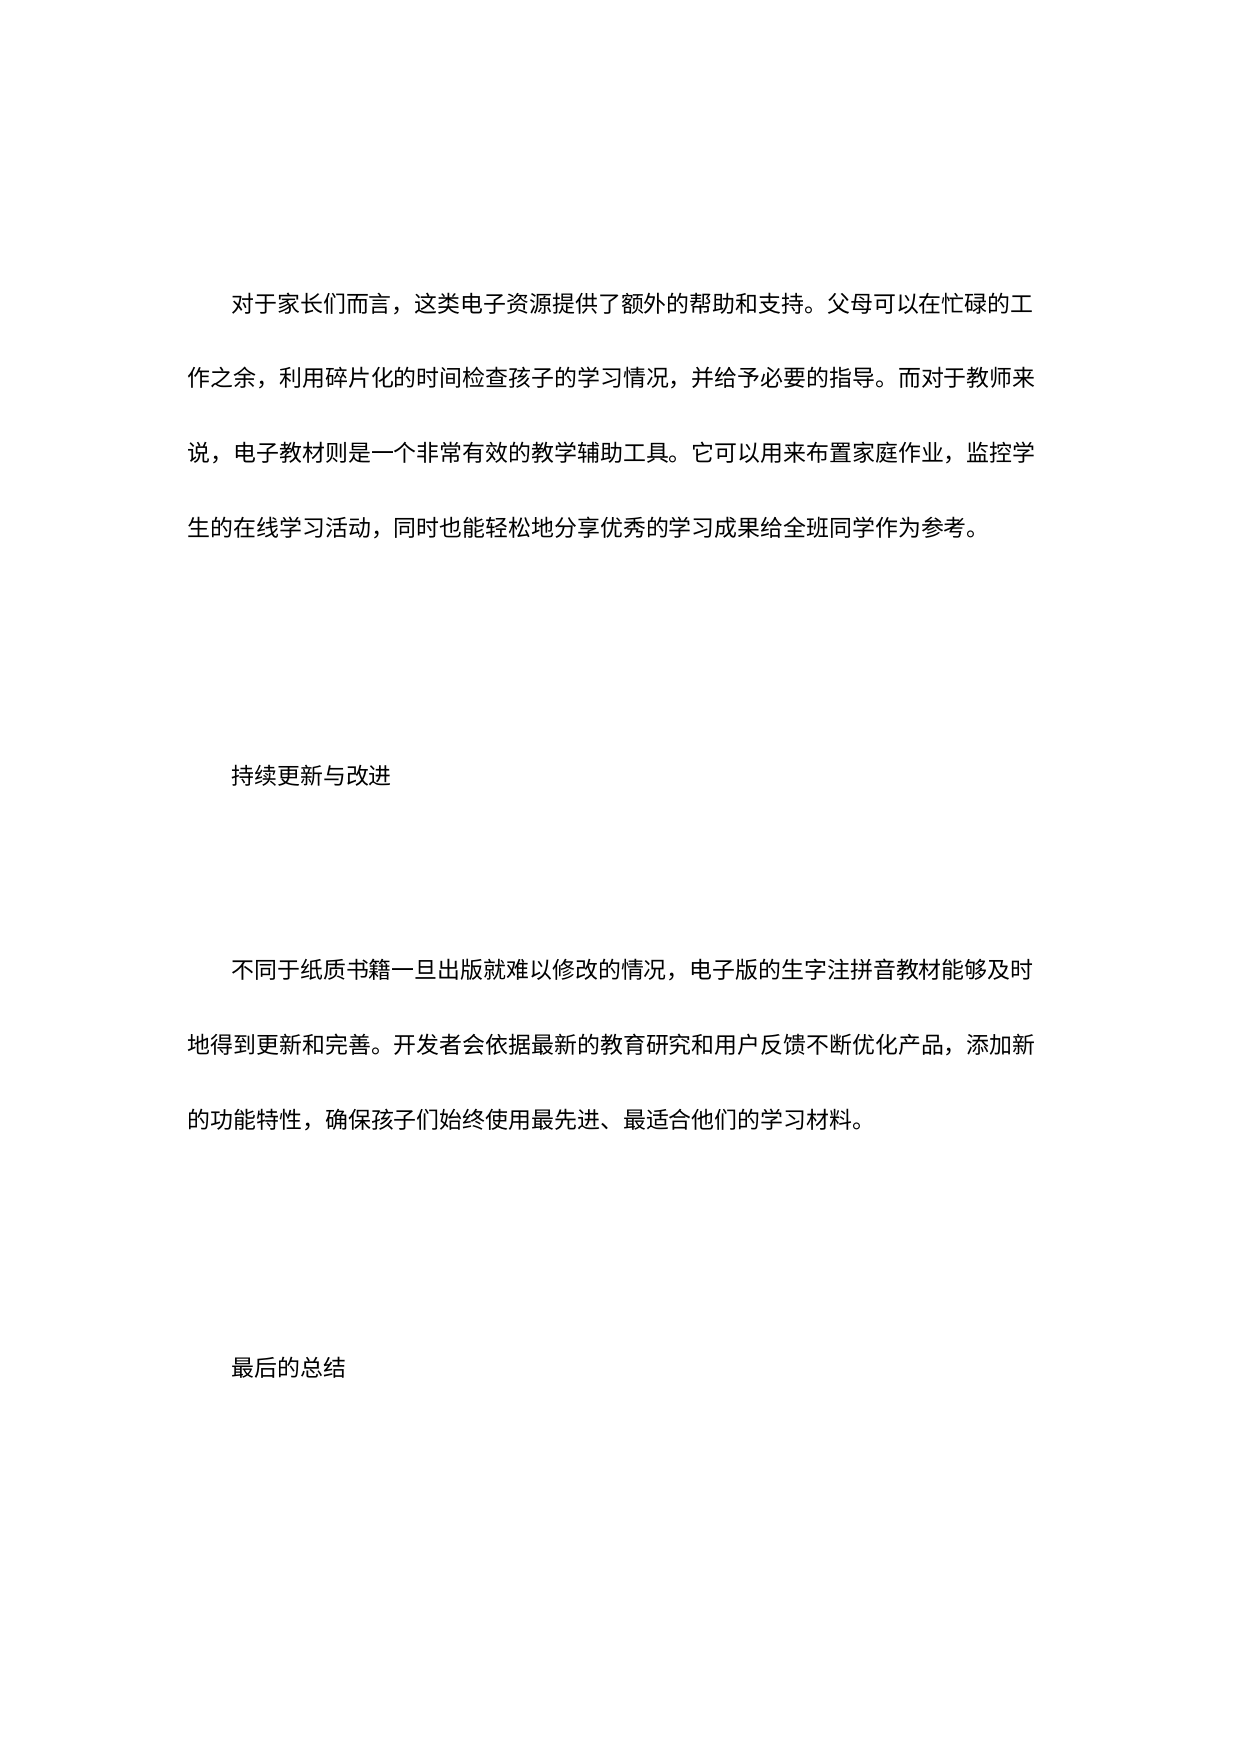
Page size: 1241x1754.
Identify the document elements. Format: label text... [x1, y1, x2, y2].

text 不同于纸质书籍一旦出版就难以修改的情况，电子版的生字注拼音教材能够及时地得到更新和完善。开发者会依据最新的教育研究和用户反馈不断优化产品，添加新的功能特性，确保孩子们始终使用最先进、最适合他们的学习材料。 [187, 936, 1053, 1151]
text 持续更新与改进 [187, 742, 1053, 807]
text 最后的总结 [187, 1334, 1053, 1399]
text 对于家长们而言，这类电子资源提供了额外的帮助和支持。父母可以在忙碌的工作之余，利用碎片化的时间检查孩子的学习情况，并给予必要的指导。而对于教师来说，电子教材则是一个非常有效的教学辅助工具。它可以用来布置家庭作业，监控学生的在线学习活动，同时也能轻松地分享优秀的学习成果给全班同学作为参考。 [187, 270, 1053, 559]
